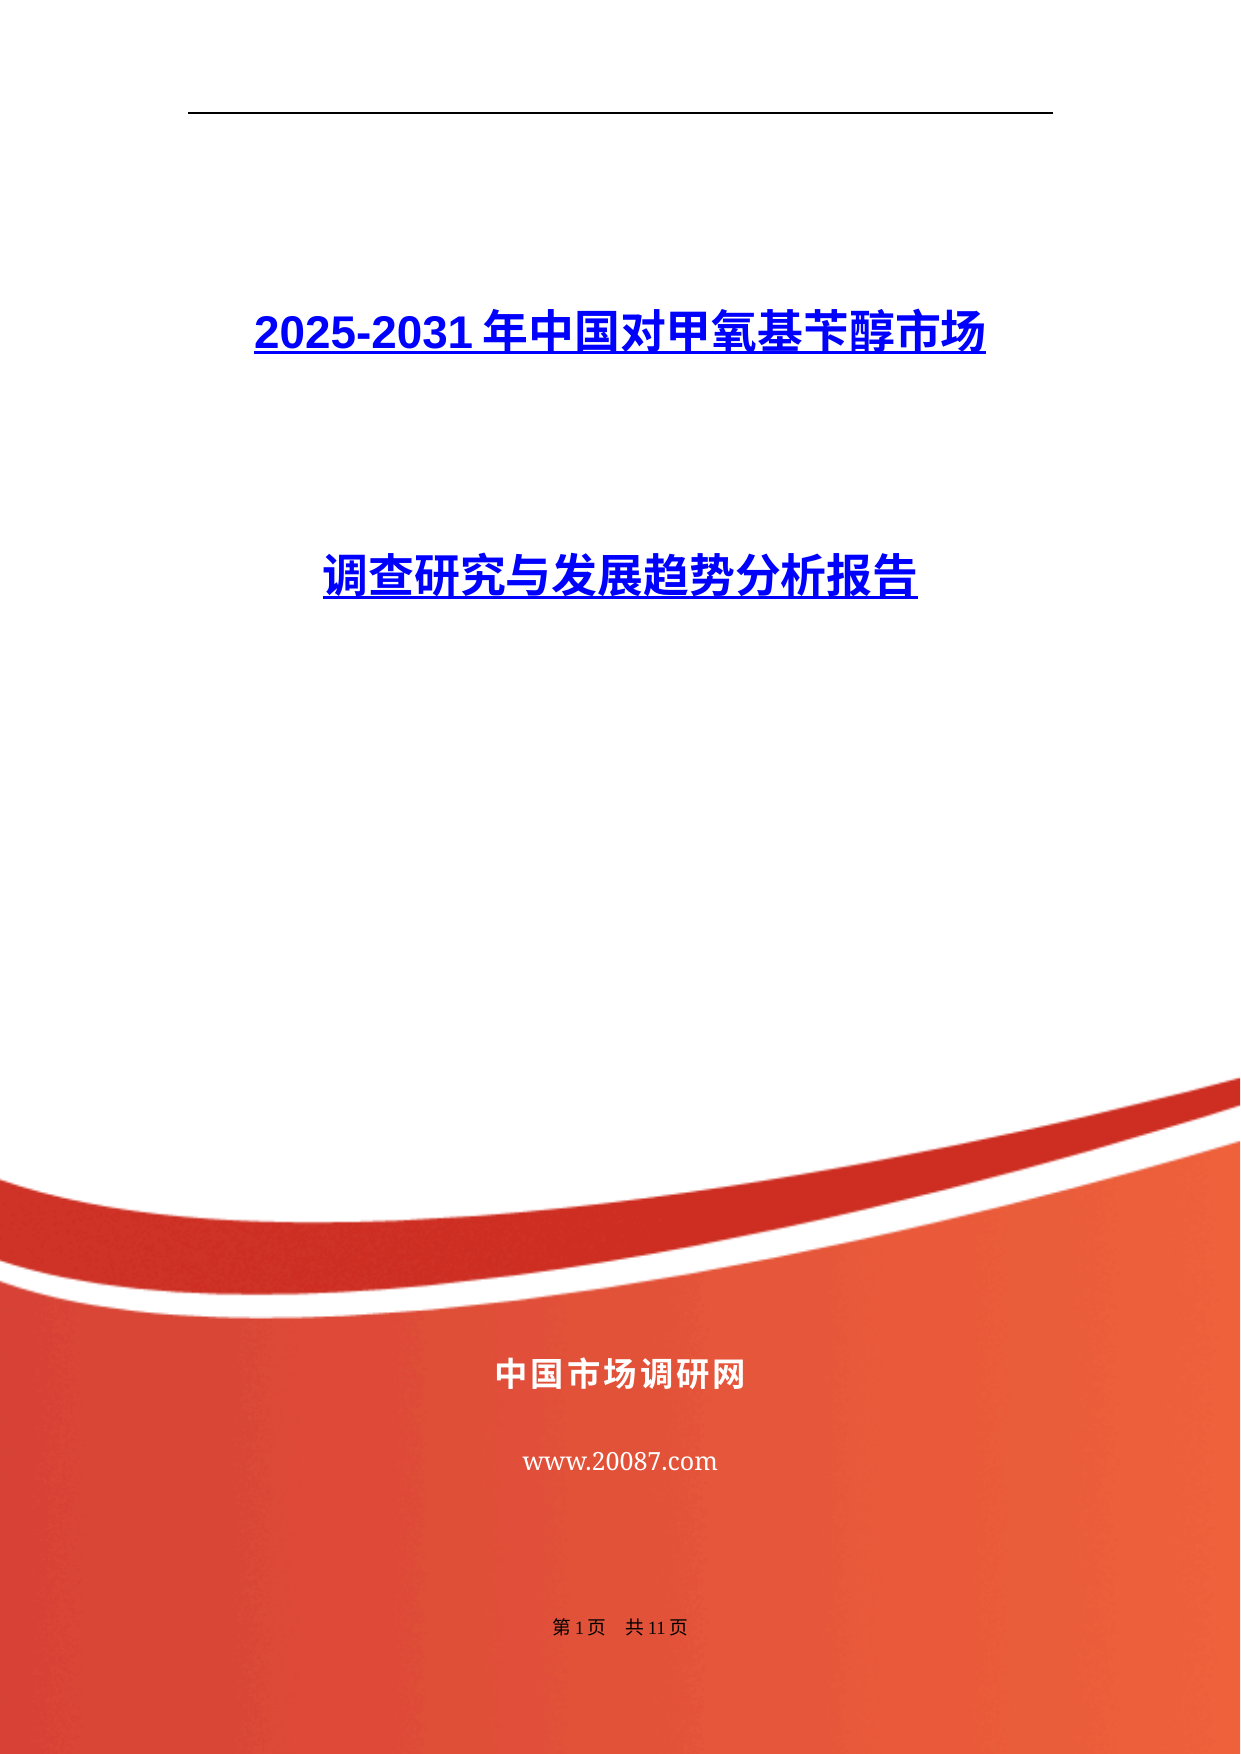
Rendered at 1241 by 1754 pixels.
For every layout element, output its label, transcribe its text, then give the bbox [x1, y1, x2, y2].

table_header 2025-2031年中国对甲氧基苄醇市场调查研究与发展趋势分析报告 [188, 207, 1053, 773]
picture [0, 1006, 1241, 1754]
text www.20087.com [187, 1428, 1053, 1493]
subtitle 中国市场调研网 [187, 1339, 1053, 1404]
